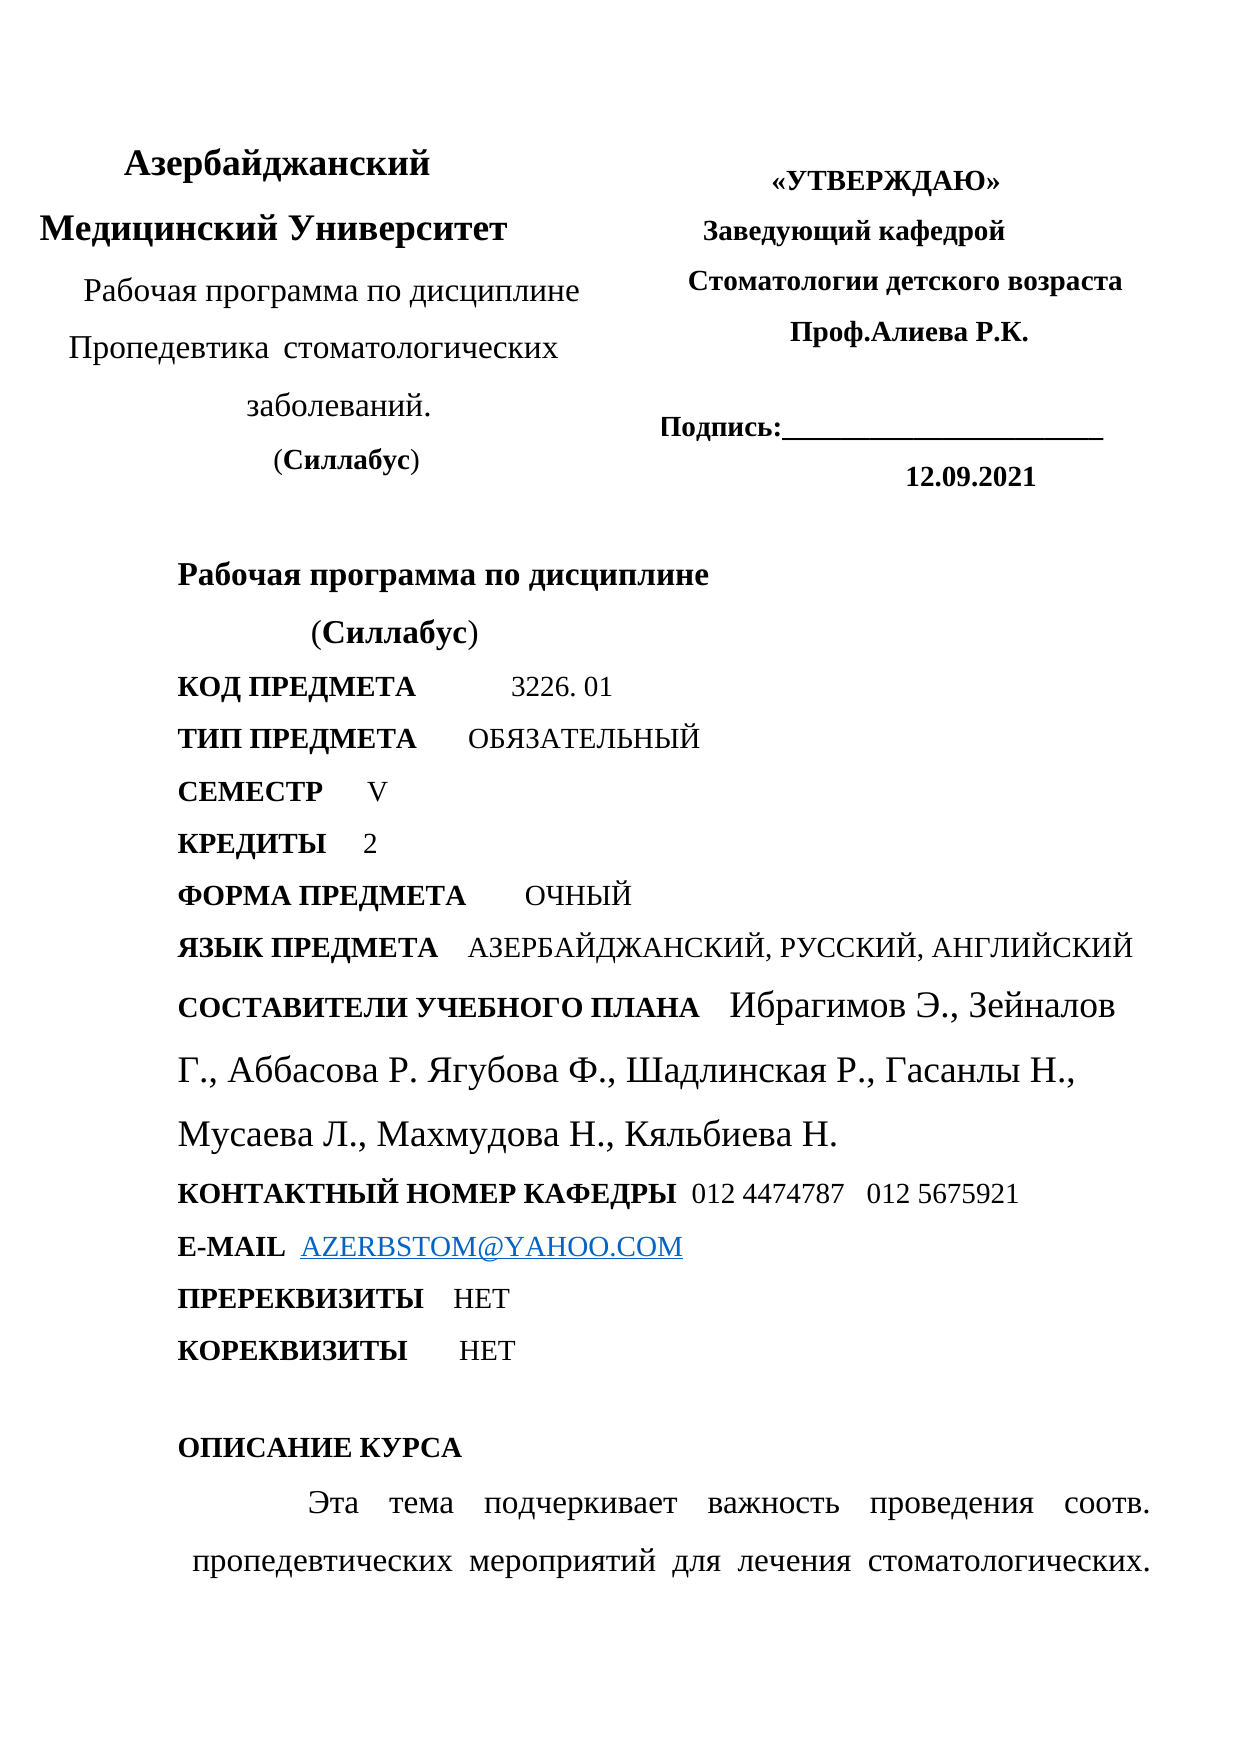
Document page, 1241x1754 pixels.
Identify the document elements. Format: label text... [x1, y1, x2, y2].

text ОПИСАНИЕ КУРСА [177, 1430, 1152, 1464]
text Стоматологии детского возраcта [662, 263, 1152, 297]
text ФОРМА ПРЕДМЕТА ОЧНЫЙ [177, 878, 1152, 912]
text КОД ПРЕДМЕТА 3226. 01 [177, 669, 1152, 703]
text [192, 1482, 1152, 1578]
text Заведующий кафедрой [662, 213, 1152, 247]
text Рабочая программа по дисциплине [177, 554, 1152, 593]
text (Силлабус) [177, 612, 1152, 650]
text СЕМЕСТР V [177, 774, 1152, 807]
text ЯЗЫК ПРЕДМЕТА АЗЕРБАЙДЖАНСКИЙ, РУССКИЙ, АНГЛИЙСКИЙ [177, 930, 1152, 964]
text СОСТАВИТЕЛИ УЧЕБНОГО ПЛАНА Ибрагимов Э., Зейналов Г., Аббасова Р. Ягубова Ф., Шадлинская Р., Гасанлы Н., Мусаева Л., Махмудова Н., Кяльбиева Н. [177, 982, 1152, 1155]
text E-MAIL AZERBSTOM@YAHOO.COM [177, 1229, 1152, 1262]
text КОРЕКВИЗИТЫ НЕТ [177, 1333, 1152, 1367]
text Проф.Алиева Р.К. [662, 314, 1152, 347]
text ТИП ПРЕДМЕТА ОБЯЗАТЕЛЬНЫЙ [177, 722, 1152, 755]
text «УТВЕРЖДАЮ» [662, 163, 1152, 196]
text ПРЕРЕКВИЗИТЫ НЕТ [177, 1281, 1152, 1314]
text 12.09.2021 [177, 459, 1152, 493]
text КРЕДИТЫ 2 [177, 826, 1152, 859]
text Подпись:______________________ [662, 409, 1152, 442]
text КОНТАКТНЫЙ НОМЕР КАФЕДРЫ 012 4474787 012 5675921 [177, 1177, 1152, 1210]
